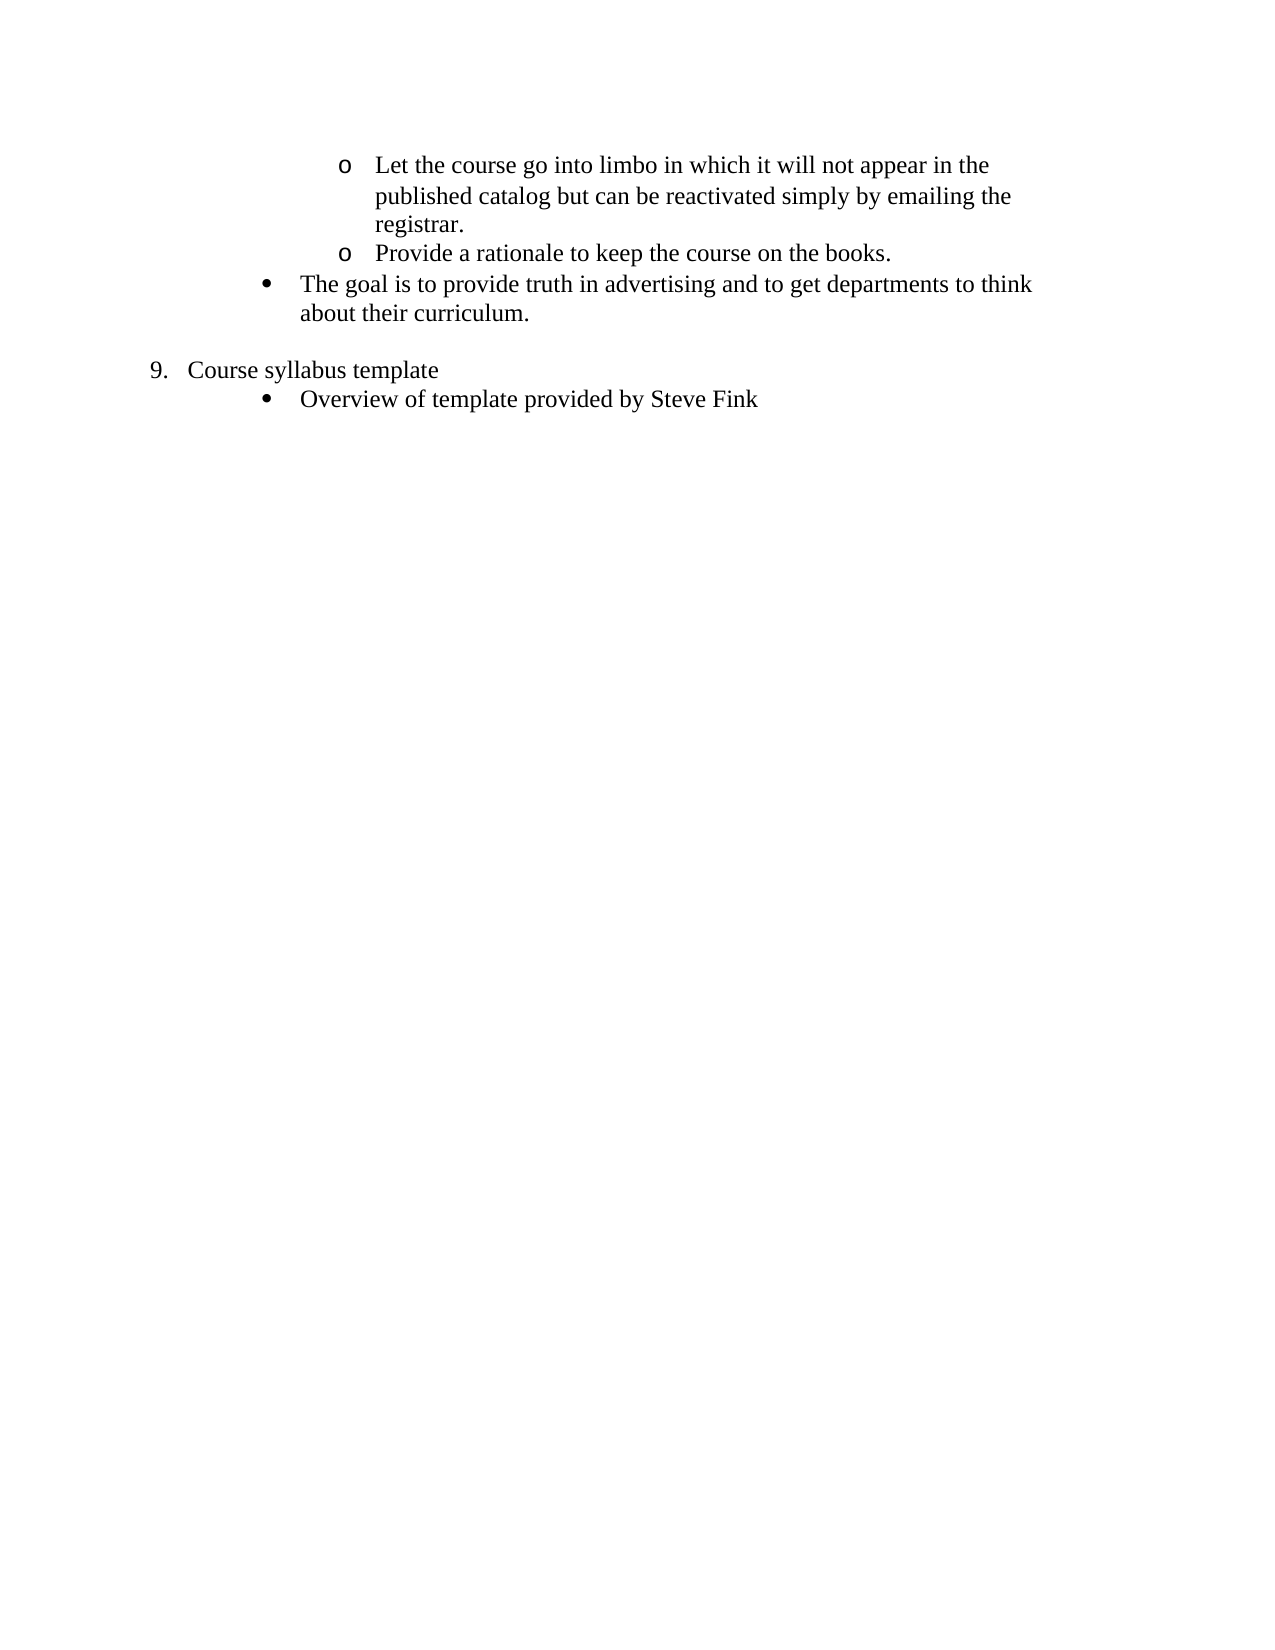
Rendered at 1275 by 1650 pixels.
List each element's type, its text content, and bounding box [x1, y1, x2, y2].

list Let the course go into limbo in which it will not appear in the published catalog but can be reactivated simply by emailing the registrar. [337, 150, 1087, 238]
list Provide a rationale to keep the course on the books. [337, 238, 1087, 269]
list Overview of template provided by Steve Fink [262, 384, 1087, 413]
list The goal is to provide truth in advertising and to get departments to think about their curriculum. [262, 269, 1087, 355]
list Course syllabus template [150, 355, 1087, 384]
